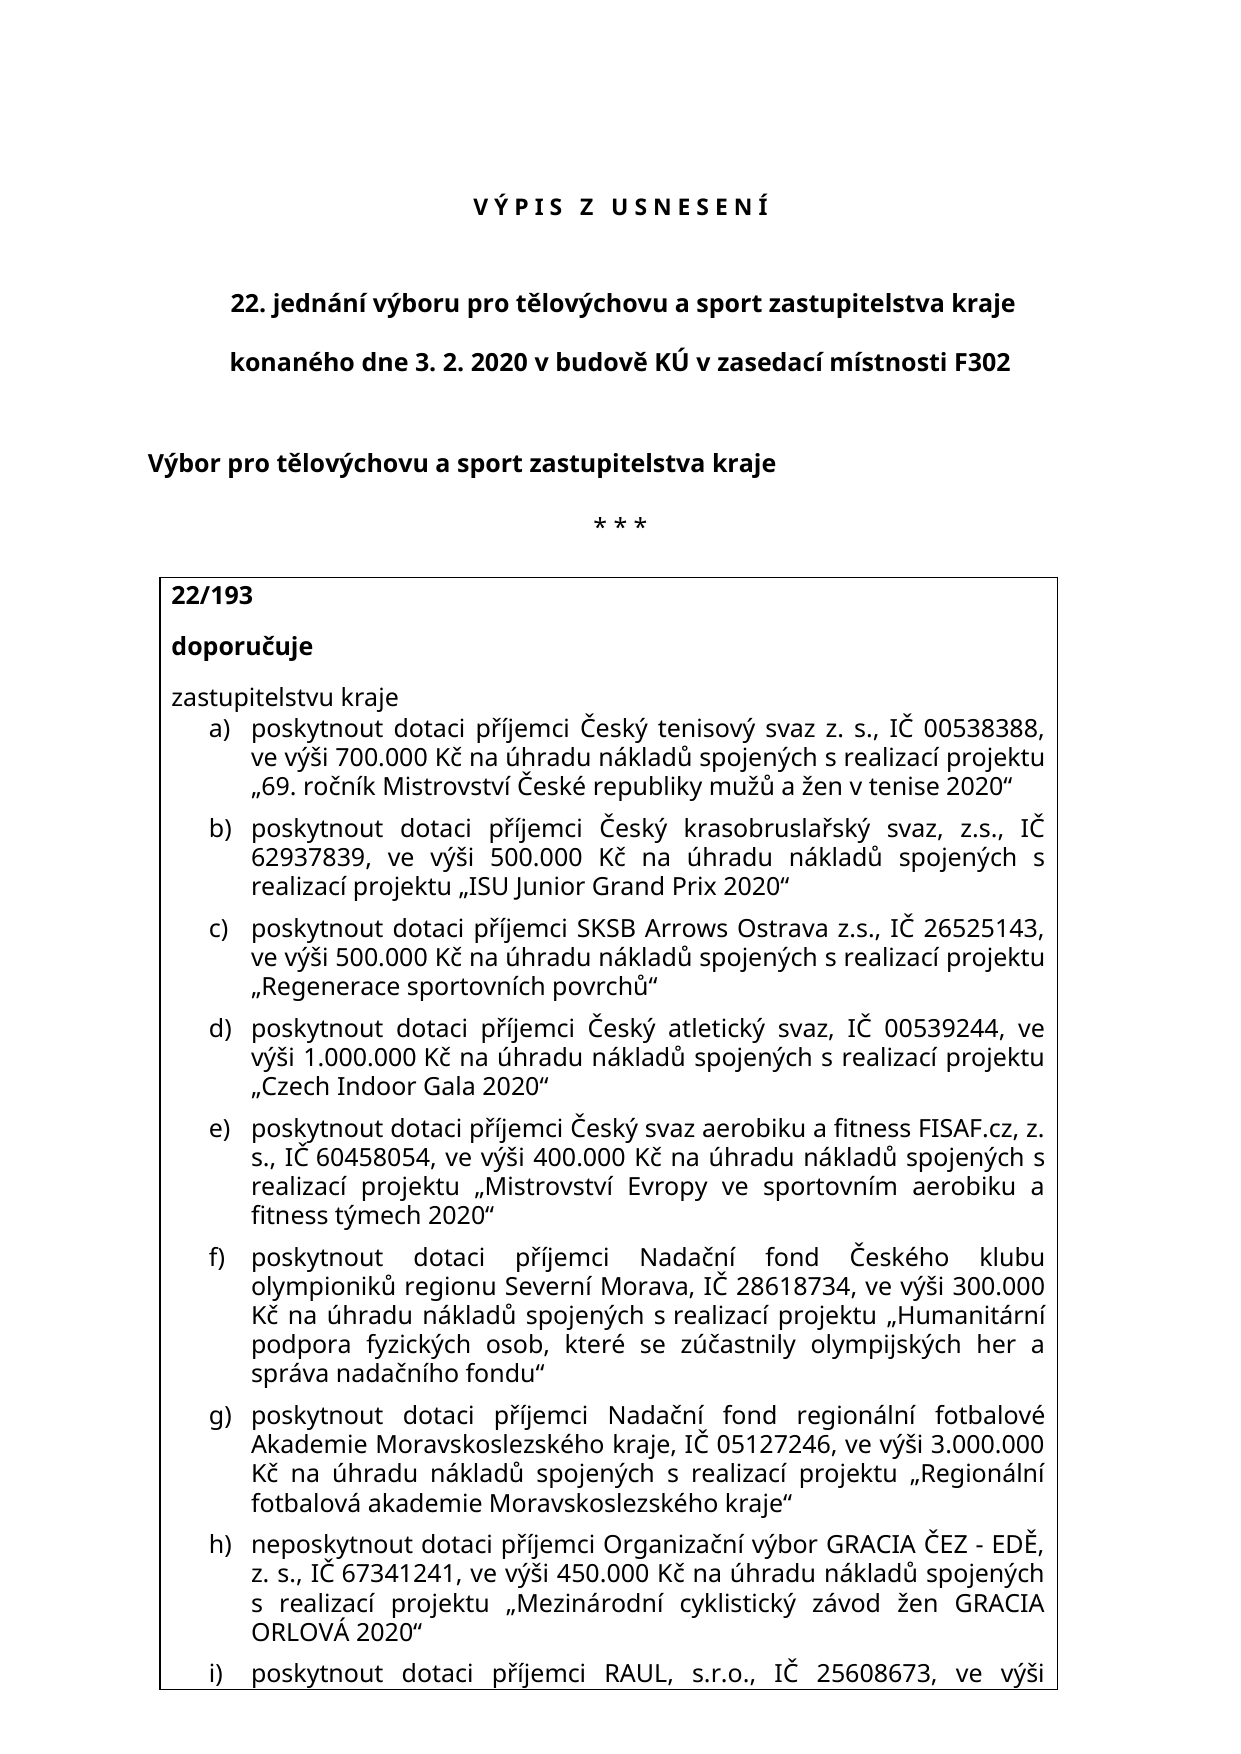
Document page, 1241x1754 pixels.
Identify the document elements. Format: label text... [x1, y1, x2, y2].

text V Ý P I S Z U S N E S E N Í [148, 192, 1093, 221]
text Výbor pro tělovýchovu a sport zastupitelstva kraje [148, 445, 1093, 479]
text 22. jednání výboru pro tělovýchovu a sport zastupitelstva kraje [148, 289, 1093, 319]
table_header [161, 578, 1057, 1689]
text * * * [148, 513, 1093, 542]
text konaného dne 3. 2. 2020 v budově KÚ v zasedací místnosti F302 [148, 348, 1093, 377]
